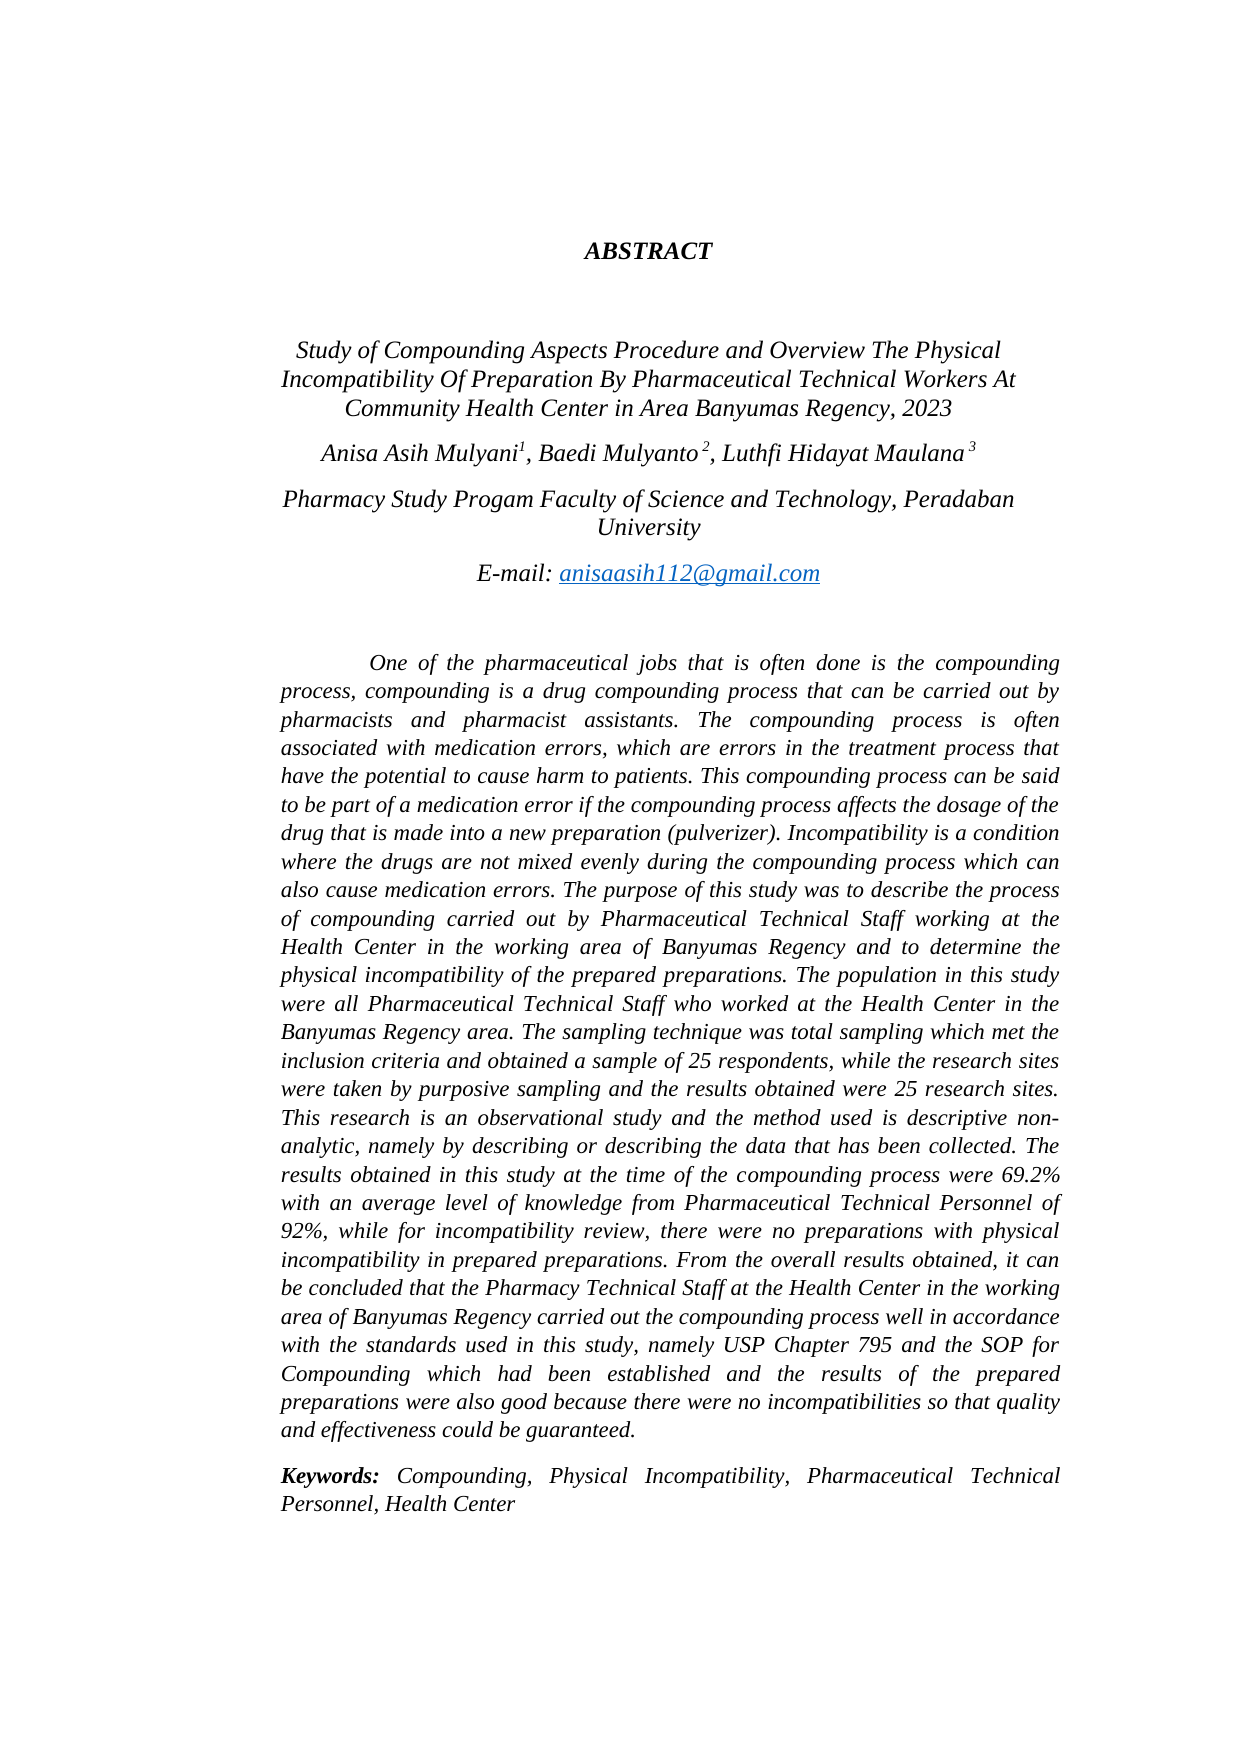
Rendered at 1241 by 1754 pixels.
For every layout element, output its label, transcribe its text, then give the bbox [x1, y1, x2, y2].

text Study of Compounding Aspects Procedure and Overview The Physical Incompatibility Of Preparation By Pharmaceutical Technical Workers At Community Health Center in Area Banyumas Regency, 2023 [236, 335, 1063, 422]
text Keywords: Compounding, Physical Incompatibility, Pharmaceutical Technical Personnel, Health Center [281, 1462, 1063, 1516]
text Pharmacy Study Progam Faculty of Science and Technology, Peradaban University [236, 484, 1063, 541]
text One of the pharmaceutical jobs that is often done is the compounding process, compounding is a drug compounding process that can be carried out by pharmacists and pharmacist assistants. The compounding process is often associated with medication errors, which are errors in the treatment process that have the potential to cause harm to patients. This compounding process can be said to be part of a medication error if the compounding process affects the dosage of the drug that is made into a new preparation (pulverizer). Incompatibility is a condition where the drugs are not mixed evenly during the compounding process which can also cause medication errors. The purpose of this study was to describe the process of compounding carried out by Pharmaceutical Technical Staff working at the Health Center in the working area of ​​Banyumas Regency and to determine the physical incompatibility of the prepared preparations. The population in this study were all Pharmaceutical Technical Staff who worked at the Health Center in the Banyumas Regency area. The sampling technique was total sampling which met the inclusion criteria and obtained a sample of 25 respondents, while the research sites were taken by purposive sampling and the results obtained were 25 research sites. This research is an observational study and the method used is descriptive non-analytic, namely by describing or describing the data that has been collected. The results obtained in this study at the time of the compounding process were 69.2% with an average level of knowledge from Pharmaceutical Technical Personnel of 92%, while for incompatibility review, there were no preparations with physical incompatibility in prepared preparations. From the overall results obtained, it can be concluded that the Pharmacy Technical Staff at the Health Center in the working area of ​​Banyumas Regency carried out the compounding process well in accordance with the standards used in this study, namely USP Chapter 795 and the SOP for Compounding which had been established and the results of the prepared preparations were also good because there were no incompatibilities so that quality and effectiveness could be guaranteed. [281, 649, 1063, 1443]
text E-mail: anisaasih112@gmail.com [236, 558, 1063, 587]
text ABSTRACT [236, 236, 1063, 265]
text Anisa Asih Mulyani1, Baedi Mulyanto 2, Luthfi Hidayat Maulana 3 [236, 438, 1063, 467]
